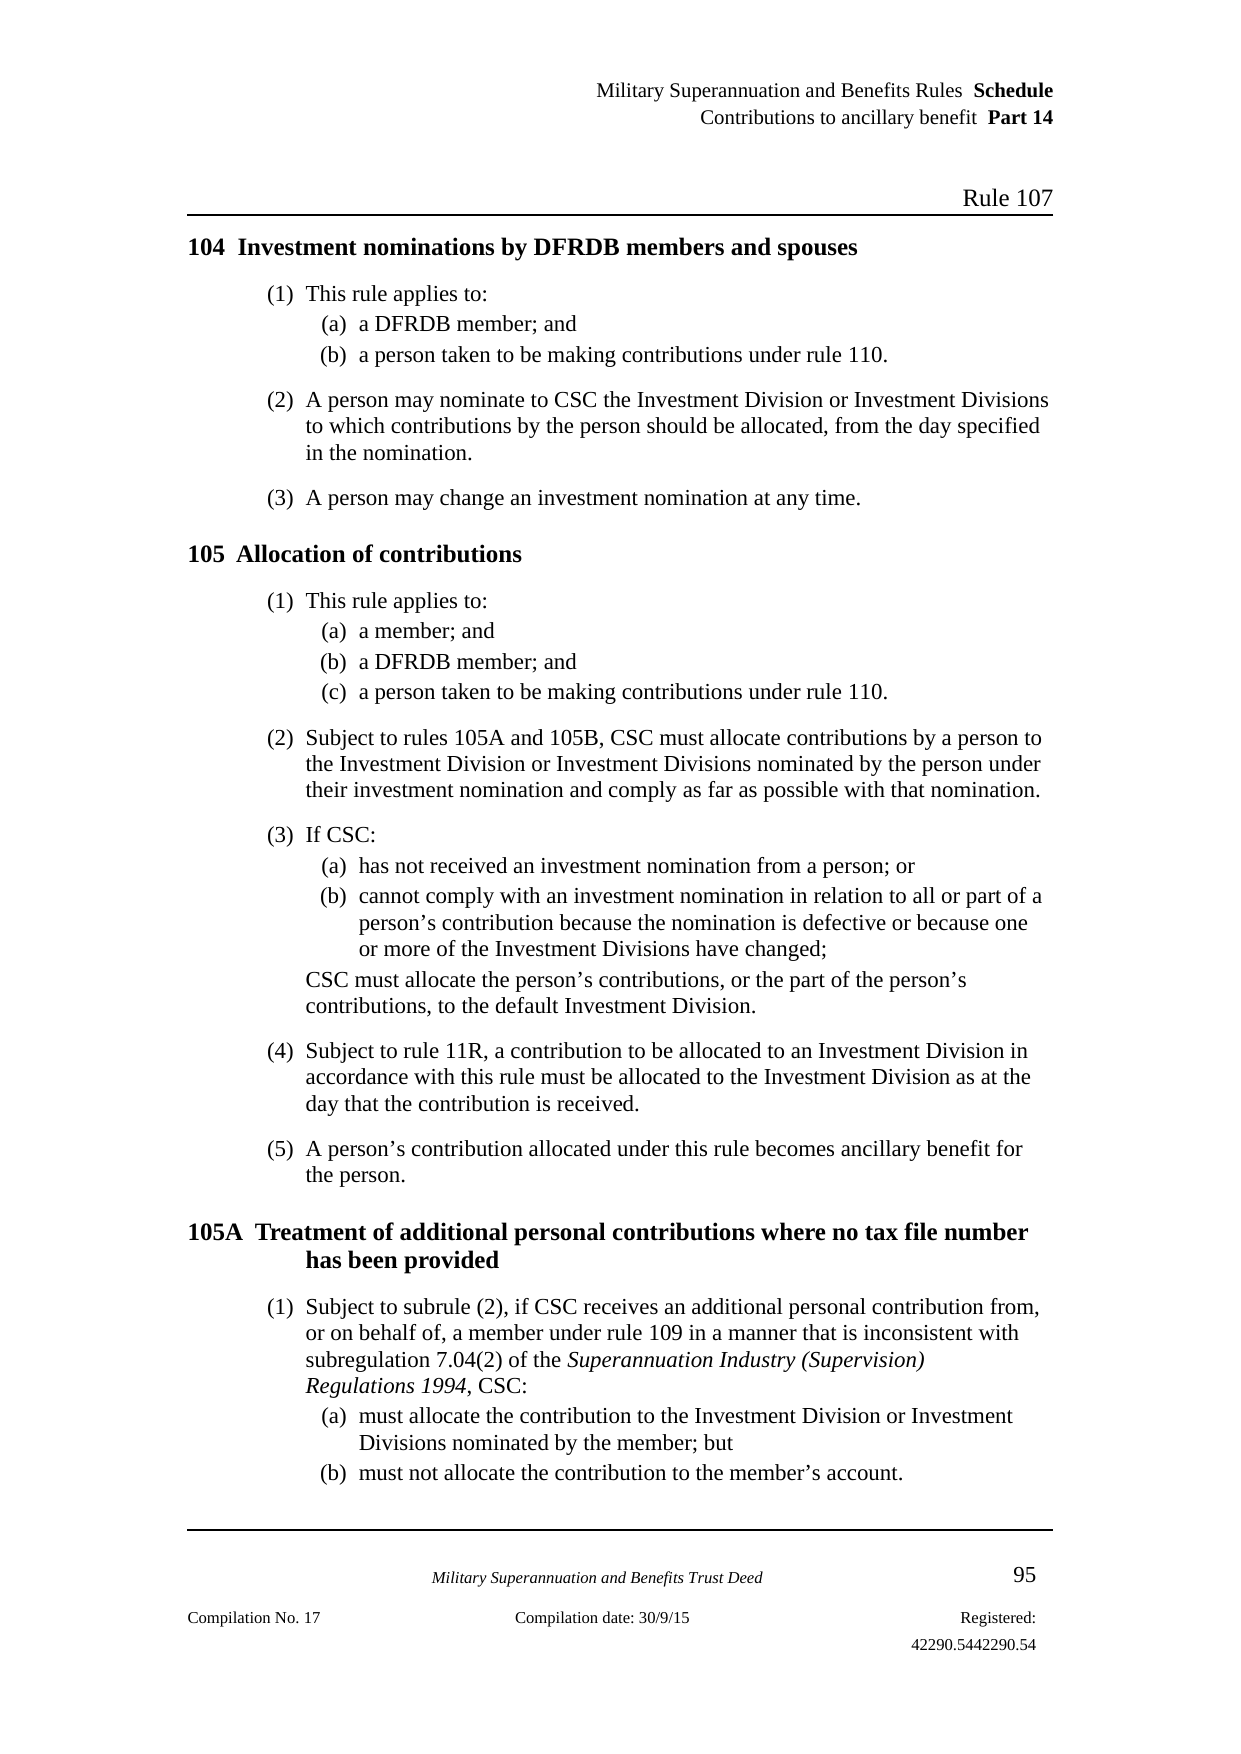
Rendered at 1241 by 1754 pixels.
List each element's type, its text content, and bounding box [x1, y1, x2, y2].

text (c) a person taken to be making contributions under rule 110. [187, 678, 1053, 705]
text (1) Subject to subrule (2), if CSC receives an additional personal contribution from, or on behalf of, a member under rule 109 in a manner that is inconsistent with subregulation 7.04(2) of the Superannuation Industry (Supervision) Regulations 1994, CSC: [187, 1293, 1053, 1398]
text (4) Subject to rule 11R, a contribution to be allocated to an Investment Division in accordance with this rule must be allocated to the Investment Division as at the day that the contribution is received. [187, 1037, 1053, 1116]
text 104 Investment nominations by DFRDB members and spouses [187, 232, 1053, 261]
text (a) a DFRDB member; and [187, 310, 1053, 337]
text 105 Allocation of contributions [187, 539, 1053, 568]
text (3) A person may change an investment nomination at any time. [187, 484, 1053, 510]
text (1) This rule applies to: [187, 280, 1053, 306]
text (2) Subject to rules 105A and 105B, CSC must allocate contributions by a person to the Investment Division or Investment Divisions nominated by the person under their investment nomination and comply as far as possible with that nomination. [187, 723, 1053, 803]
text (b) a person taken to be making contributions under rule 110. [187, 341, 1053, 367]
text CSC must allocate the person’s contributions, or the part of the person’s contributions, to the default Investment Division. [305, 966, 1053, 1018]
text (1) This rule applies to: [187, 587, 1053, 613]
text (b) a DFRDB member; and [187, 648, 1053, 674]
text (2) A person may nominate to CSC the Investment Division or Investment Divisions to which contributions by the person should be allocated, from the day specified in the nomination. [187, 386, 1053, 465]
text (a) must allocate the contribution to the Investment Division or Investment Divisions nominated by the member; but [187, 1403, 1053, 1455]
text (3) If CSC: [187, 821, 1053, 848]
text (b) must not allocate the contribution to the member’s account. [187, 1459, 1053, 1486]
text 105A Treatment of additional personal contributions where no tax file number has been provided [187, 1217, 1053, 1274]
text (b) cannot comply with an investment nomination in relation to all or part of a person’s contribution because the nomination is defective or because one or more of the Investment Divisions have changed; [187, 882, 1053, 961]
text (5) A person’s contribution allocated under this rule becomes ancillary benefit for the person. [187, 1135, 1053, 1188]
text (a) has not received an investment nomination from a person; or [187, 852, 1053, 878]
text (a) a member; and [187, 617, 1053, 644]
